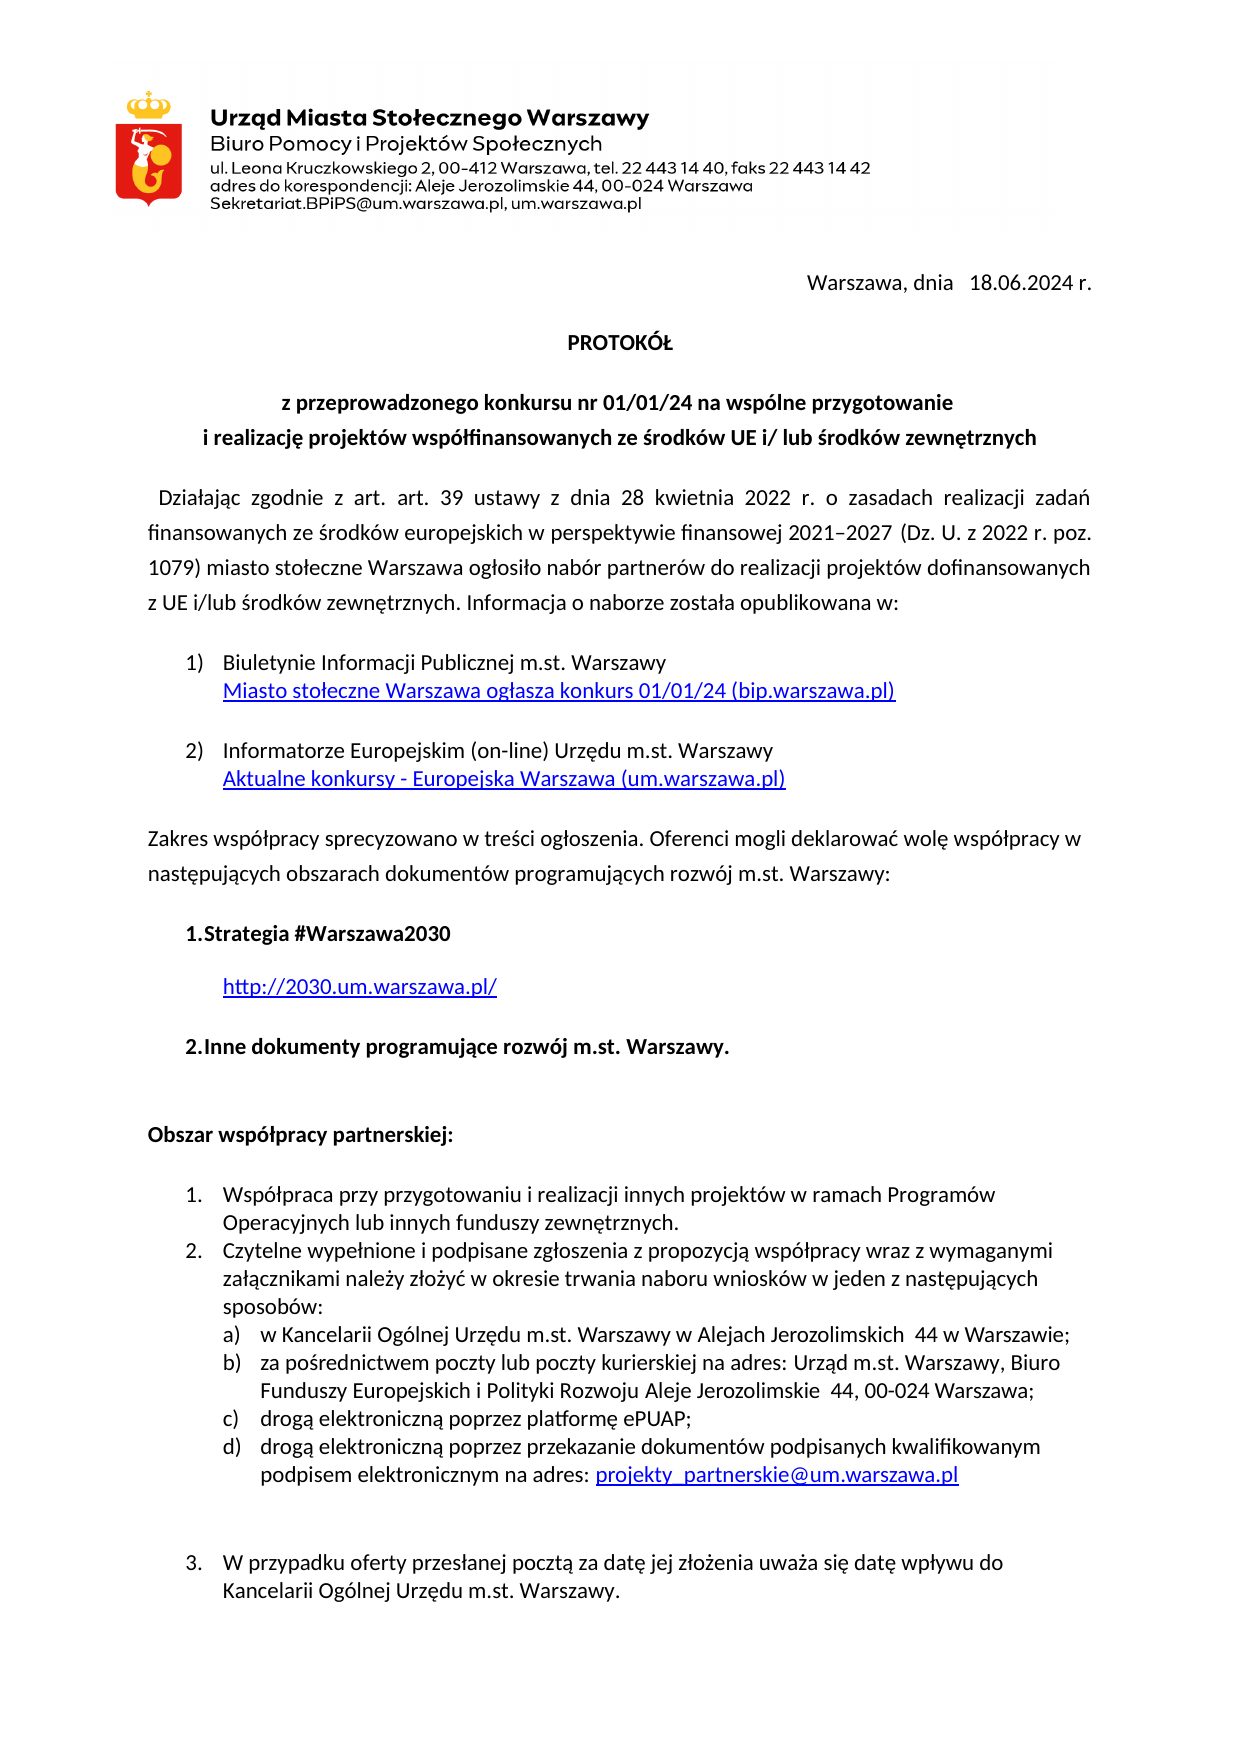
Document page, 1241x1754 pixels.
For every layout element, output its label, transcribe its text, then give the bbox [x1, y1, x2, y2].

text z przeprowadzonego konkursu nr 01/01/24 na wspólne przygotowanie i realizację projektów współfinansowanych ze środków UE i/ lub środków zewnętrznych [148, 388, 1093, 451]
list Czytelne wypełnione i podpisane zgłoszenia z propozycją współpracy wraz z wymaganymi załącznikami należy złożyć w okresie trwania naboru wniosków w jeden z następujących sposobów: [185, 1236, 1093, 1320]
text Obszar współpracy partnerskiej: [148, 1120, 1093, 1148]
list w Kancelarii Ogólnej Urzędu m.st. Warszawy w Alejach Jerozolimskich 44 w Warszawie; [223, 1320, 1093, 1348]
text http://2030.um.warszawa.pl/ [223, 972, 1093, 1000]
list drogą elektroniczną poprzez przekazanie dokumentów podpisanych kwalifikowanym podpisem elektronicznym na adres: projekty_partnerskie@um.warszawa.pl [223, 1432, 1093, 1488]
list za pośrednictwem poczty lub poczty kurierskiej na adres: Urząd m.st. Warszawy, Biuro Funduszy Europejskich i Polityki Rozwoju Aleje Jerozolimskie 44, 00-024 Warszawa; [223, 1348, 1093, 1404]
text Miasto stołeczne Warszawa ogłasza konkurs 01/01/24 (bip.warszawa.pl) [223, 676, 1093, 704]
list Biuletynie Informacji Publicznej m.st. Warszawy [185, 648, 1093, 676]
list drogą elektroniczną poprzez platformę ePUAP; [223, 1404, 1093, 1432]
text Aktualne konkursy - Europejska Warszawa (um.warszawa.pl) [223, 764, 1093, 792]
picture [112, 59, 1058, 237]
list Informatorze Europejskim (on-line) Urzędu m.st. Warszawy [185, 736, 1093, 764]
list Współpraca przy przygotowaniu i realizacji innych projektów w ramach Programów Operacyjnych lub innych funduszy zewnętrznych. [185, 1180, 1093, 1236]
text Warszawa, dnia 18.06.2024 r. [148, 268, 1093, 296]
text Zakres współpracy sprecyzowano w treści ogłoszenia. Oferenci mogli deklarować wolę współpracy w następujących obszarach dokumentów programujących rozwój m.st. Warszawy: [148, 824, 1093, 887]
text PROTOKÓŁ [148, 328, 1093, 356]
list Strategia #Warszawa2030 [185, 919, 1093, 947]
text Działając zgodnie z art. art. 39 ustawy z dnia 28 kwietnia 2022 r. o zasadach realizacji zadań finansowanych ze środków europejskich w perspektywie finansowej 2021–2027 (Dz. U. z 2022 r. poz. 1079) miasto stołeczne Warszawa ogłosiło nabór partnerów do realizacji projektów dofinansowanych z UE i/lub środków zewnętrznych. Informacja o naborze została opublikowana w: [148, 483, 1093, 616]
list W przypadku oferty przesłanej pocztą za datę jej złożenia uważa się datę wpływu do Kancelarii Ogólnej Urzędu m.st. Warszawy. [185, 1548, 1093, 1604]
list Inne dokumenty programujące rozwój m.st. Warszawy. [185, 1032, 1093, 1060]
